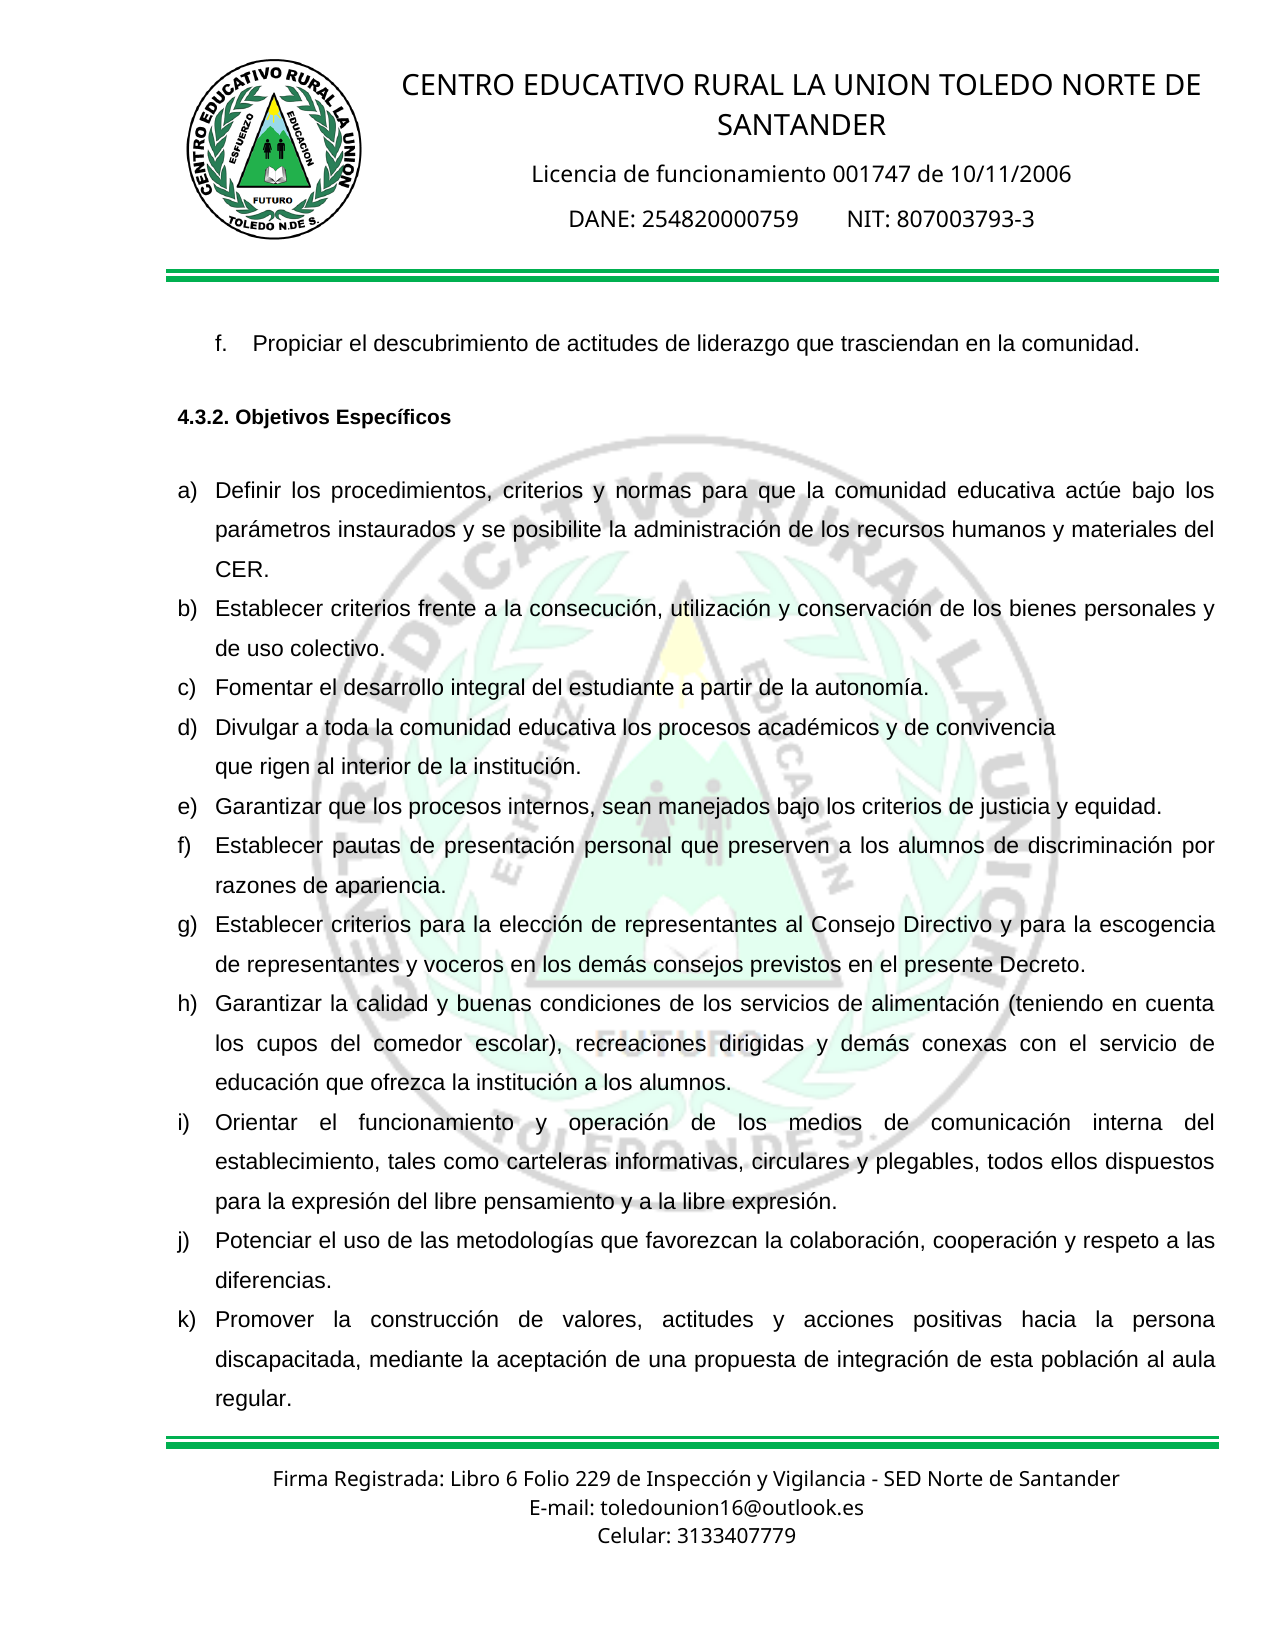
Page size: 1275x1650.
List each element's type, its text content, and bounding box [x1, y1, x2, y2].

list Establecer pautas de presentación personal que preserven a los alumnos de discriminación por razones de apariencia. [177, 832, 1216, 898]
list Fomentar el desarrollo integral del estudiante a partir de la autonomía. [177, 674, 1216, 701]
list Definir los procedimientos, criterios y normas para que la comunidad educativa actúe bajo los parámetros instaurados y se posibilite la administración de los recursos humanos y materiales del CER. [177, 477, 1216, 582]
list Establecer criterios frente a la consecución, utilización y conservación de los bienes personales y de uso colectivo. [177, 595, 1216, 661]
list que rigen al interior de la institución. [215, 753, 1216, 780]
list Garantizar la calidad y buenas condiciones de los servicios de alimentación (teniendo en cuenta los cupos del comedor escolar), recreaciones dirigidas y demás conexas con el servicio de educación que ofrezca la institución a los alumnos. [177, 990, 1216, 1096]
list Divulgar a toda la comunidad educativa los procesos académicos y de convivencia [177, 714, 1216, 740]
text 4.3.2. Objetivos Específicos [177, 405, 1216, 429]
list Potenciar el uso de las metodologías que favorezcan la colaboración, cooperación y respeto a las diferencias. [177, 1227, 1216, 1293]
list Promover la construcción de valores, actitudes y acciones positivas hacia la persona discapacitada, mediante la aceptación de una propuesta de integración de esta población al aula regular. [177, 1306, 1216, 1411]
list Establecer criterios para la elección de representantes al Consejo Directivo y para la escogencia de representantes y voceros en los demás consejos previstos en el presente Decreto. [177, 911, 1216, 977]
list Garantizar que los procesos internos, sean manejados bajo los criterios de justicia y equidad. [177, 793, 1216, 819]
list Orientar el funcionamiento y operación de los medios de comunicación interna del establecimiento, tales como carteleras informativas, circulares y plegables, todos ellos dispuestos para la expresión del libre pensamiento y a la libre expresión. [177, 1109, 1216, 1214]
list Propiciar el descubrimiento de actitudes de liderazgo que trasciendan en la comunidad. [215, 330, 1216, 356]
picture [183, 53, 367, 246]
